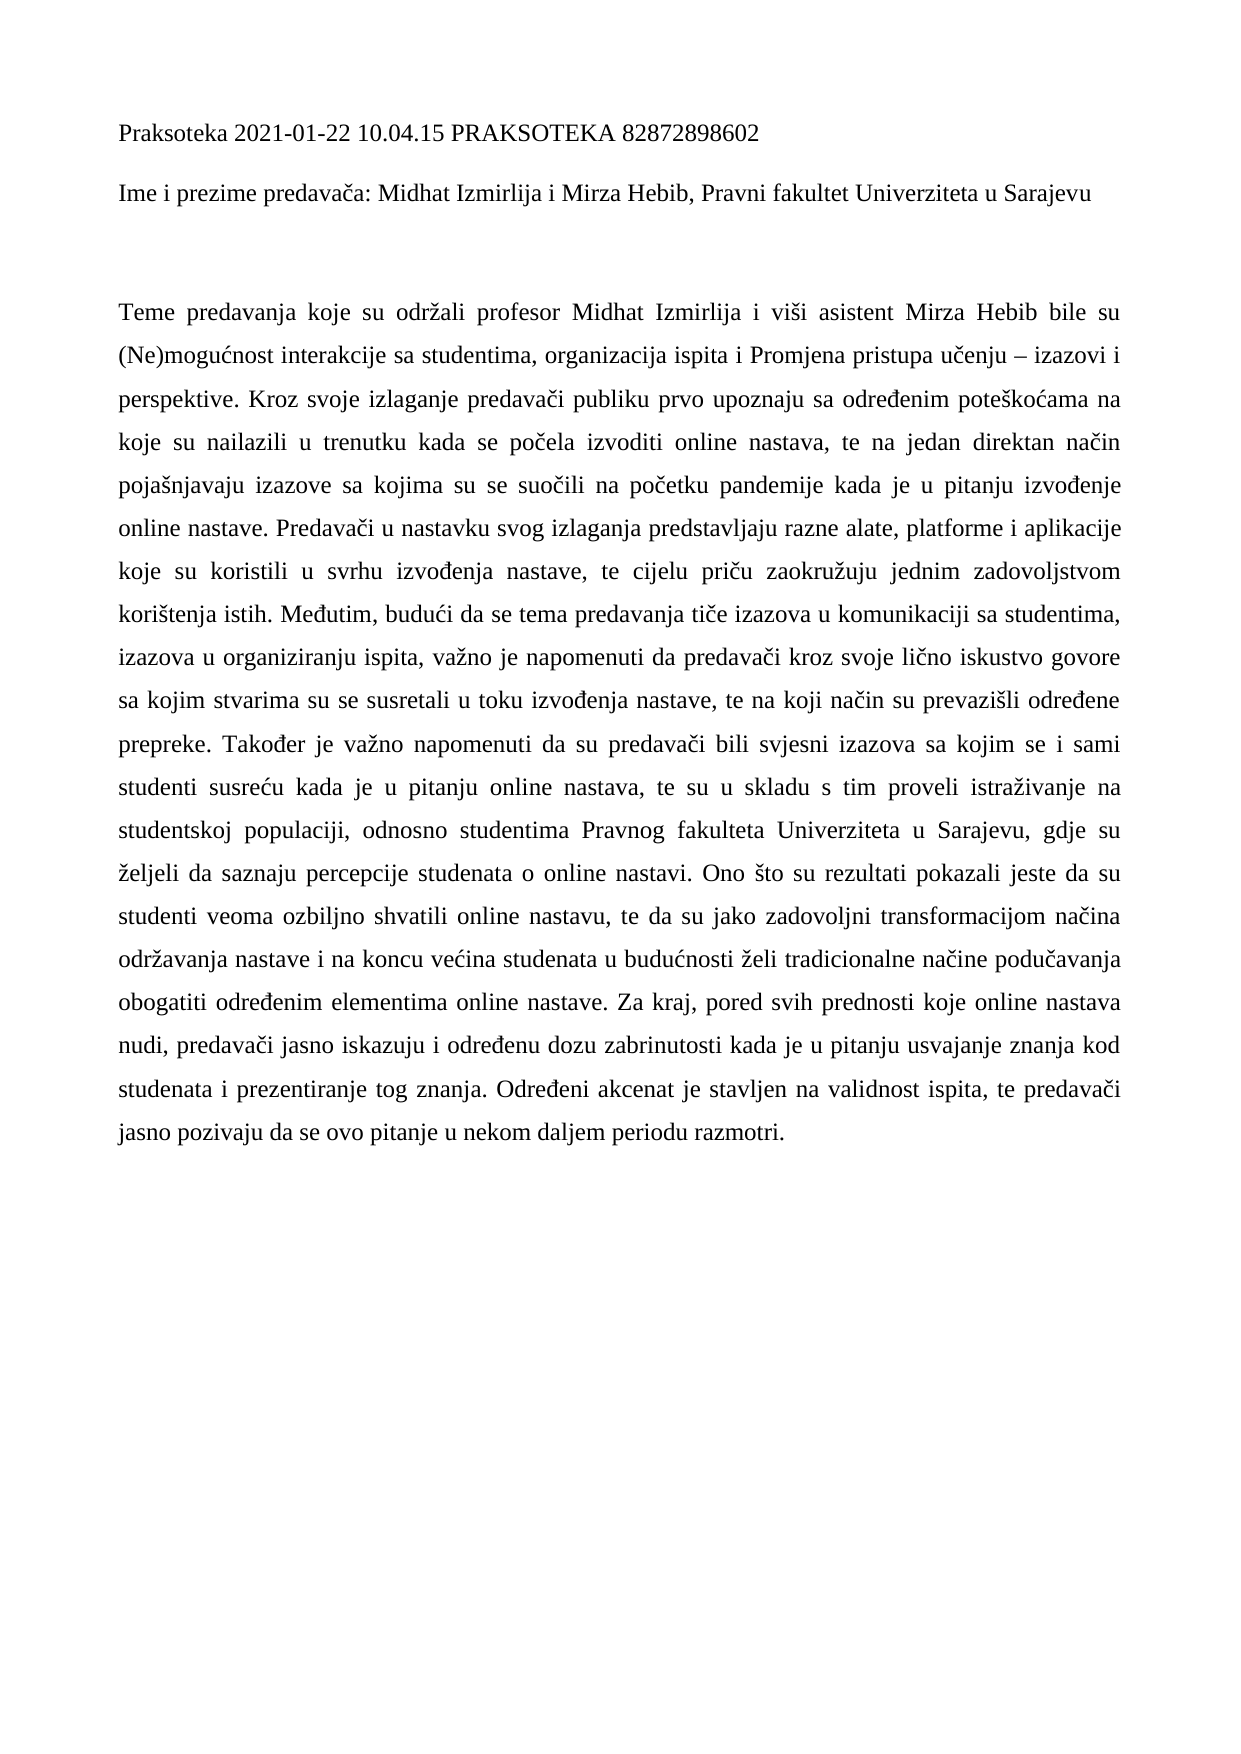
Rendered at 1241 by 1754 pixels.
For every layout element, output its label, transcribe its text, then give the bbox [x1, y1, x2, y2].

text Ime i prezime predavača: Midhat Izmirlija i Mirza Hebib, Pravni fakultet Univerziteta u Sarajevu [118, 178, 1122, 207]
text Teme predavanja koje su održali profesor Midhat Izmirlija i viši asistent Mirza Hebib bile su (Ne)mogućnost interakcije sa studentima, organizacija ispita i Promjena pristupa učenju – izazovi i perspektive. Kroz svoje izlaganje predavači publiku prvo upoznaju sa određenim poteškoćama na koje su nailazili u trenutku kada se počela izvoditi online nastava, te na jedan direktan način pojašnjavaju izazove sa kojima su se suočili na početku pandemije kada je u pitanju izvođenje online nastave. Predavači u nastavku svog izlaganja predstavljaju razne alate, platforme i aplikacije koje su koristili u svrhu izvođenja nastave, te cijelu priču zaokružuju jednim zadovoljstvom korištenja istih. Međutim, budući da se tema predavanja tiče izazova u komunikaciji sa studentima, izazova u organiziranju ispita, važno je napomenuti da predavači kroz svoje lično iskustvo govore sa kojim stvarima su se susretali u toku izvođenja nastave, te na koji način su prevazišli određene prepreke. Također je važno napomenuti da su predavači bili svjesni izazova sa kojim se i sami studenti susreću kada je u pitanju online nastava, te su u skladu s tim proveli istraživanje na studentskoj populaciji, odnosno studentima Pravnog fakulteta Univerziteta u Sarajevu, gdje su željeli da saznaju percepcije studenata o online nastavi. Ono što su rezultati pokazali jeste da su studenti veoma ozbiljno shvatili online nastavu, te da su jako zadovoljni transformacijom načina održavanja nastave i na koncu većina studenata u budućnosti želi tradicionalne načine podučavanja obogatiti određenim elementima online nastave. Za kraj, pored svih prednosti koje online nastava nudi, predavači jasno iskazuju i određenu dozu zabrinutosti kada je u pitanju usvajanje znanja kod studenata i prezentiranje tog znanja. Određeni akcenat je stavljen na validnost ispita, te predavači jasno pozivaju da se ovo pitanje u nekom daljem periodu razmotri. [118, 297, 1122, 1146]
text Praksoteka 2021-01-22 10.04.15 PRAKSOTEKA 82872898602 [118, 118, 1122, 147]
